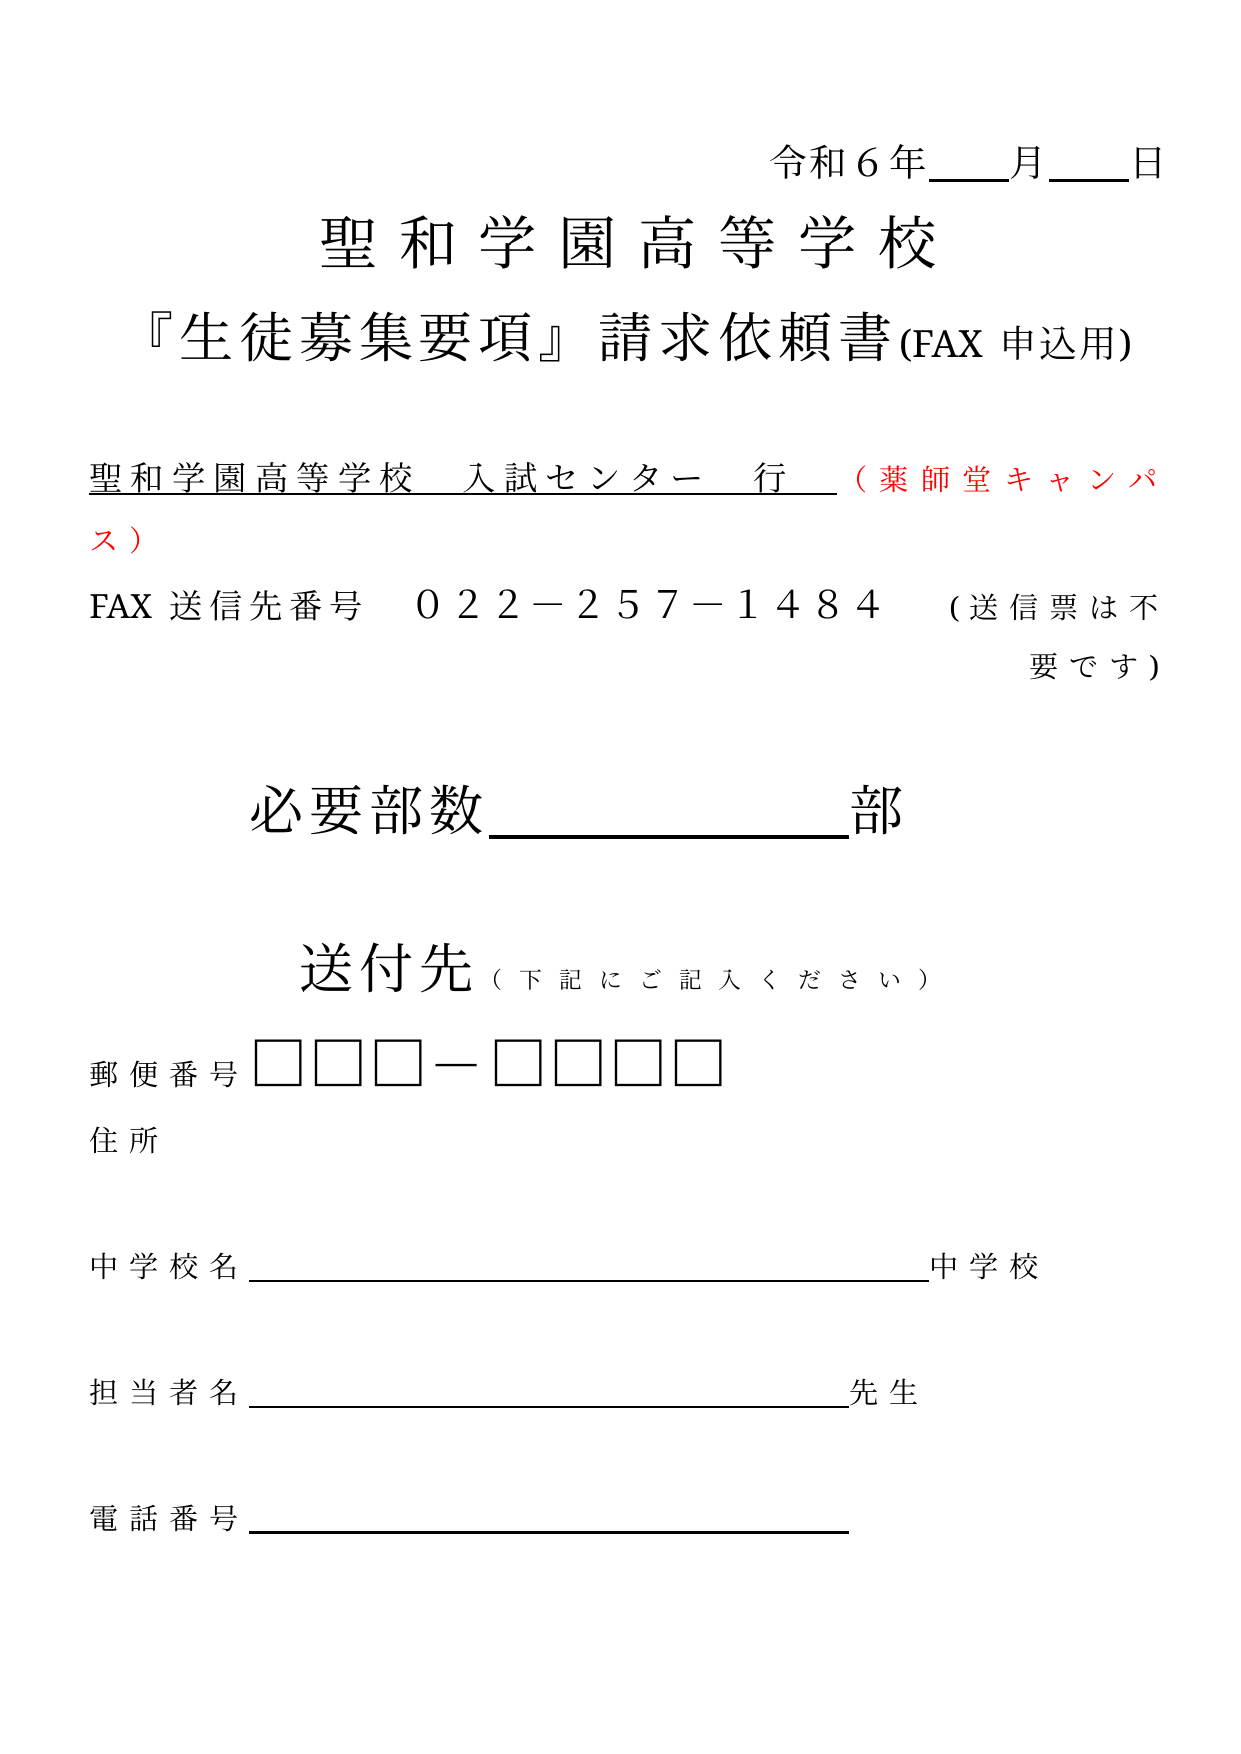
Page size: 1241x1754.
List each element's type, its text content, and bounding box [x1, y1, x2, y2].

text 住所 [89, 1107, 1169, 1170]
text 聖 和 学 園 高 等 学 校 [89, 192, 1169, 287]
text 必要部数 部 [89, 760, 1169, 855]
text 中学校名 中学校 [89, 1233, 1169, 1296]
text 電話番号 [89, 1485, 1169, 1548]
text 郵便番号□□□－□□□□ [89, 1012, 1169, 1107]
text 『生徒募集要項』請求依頼書(FAX申込用) [89, 287, 1169, 381]
text 令和６年 月 日 [89, 129, 1169, 192]
text 送付先（下記にご記入ください） [89, 918, 1169, 1012]
text FAX送信先番号 ０２２－２５７－１４８４ (送信票は不要です) [89, 571, 1169, 697]
text 担当者名 先生 [89, 1359, 1169, 1422]
text 聖和学園高等学校 入試センター 行 （薬師堂キャンパス） [89, 444, 1169, 571]
